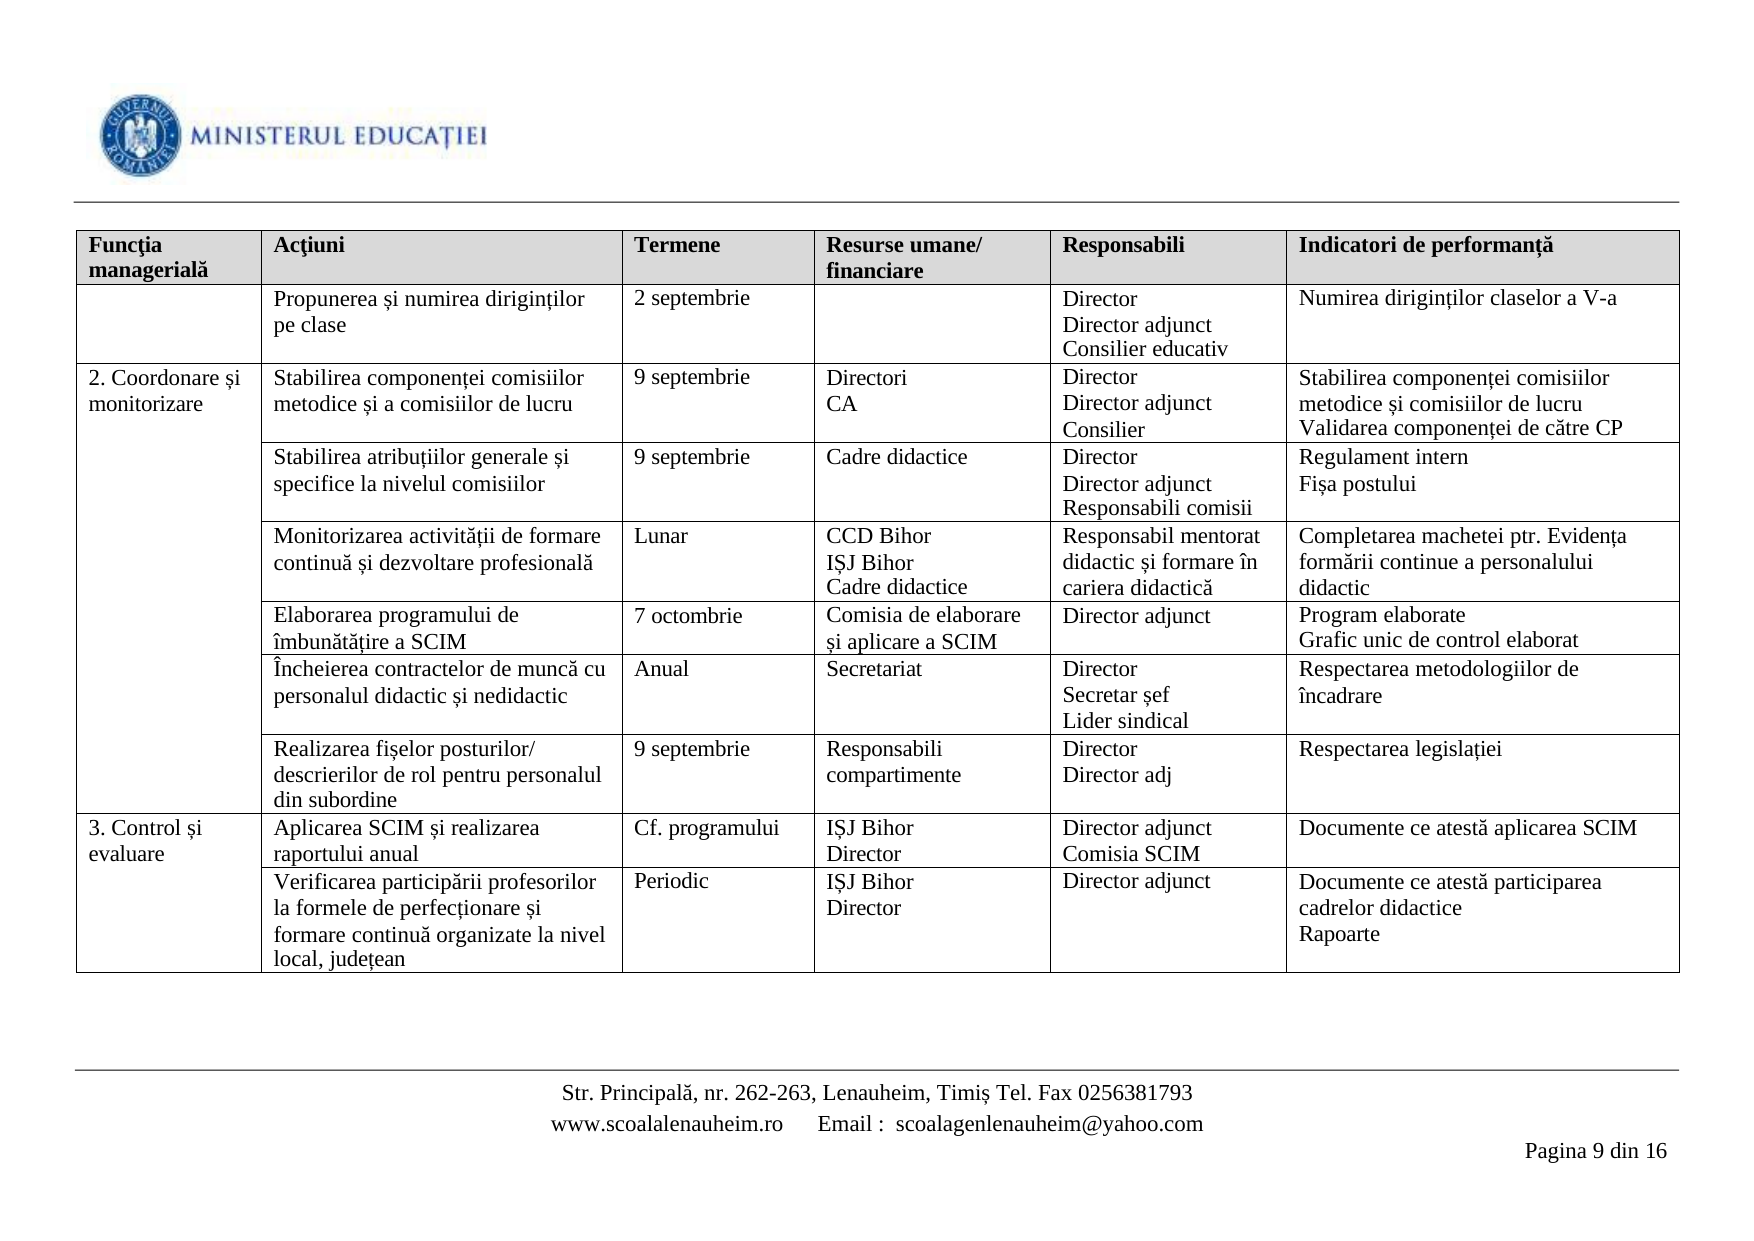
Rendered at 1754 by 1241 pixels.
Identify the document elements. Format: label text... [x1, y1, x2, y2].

table_cell Program elaborate Grafic unic de control elaborat [1287, 602, 1679, 654]
table_cell [77, 285, 261, 363]
table_cell Responsabili compartimente [815, 735, 1050, 813]
table_cell Secretariat [815, 655, 1050, 734]
table_cell Încheierea contractelor de muncă cu personalul didactic și nedidactic [262, 655, 622, 734]
picture [86, 83, 487, 185]
table_cell Director adjunct [1051, 602, 1286, 654]
table_cell Director Director adjunct Responsabili comisii [1051, 443, 1286, 521]
table_cell Lunar [623, 522, 814, 601]
table_cell Anual [623, 655, 814, 734]
table_header Indicatori de performanță [1287, 231, 1679, 284]
table_cell 9 septembrie [623, 735, 814, 813]
table_cell 7 octombrie [623, 602, 814, 654]
table_cell 2 septembrie [623, 285, 814, 363]
table_cell IȘJ Bihor Director [815, 868, 1050, 972]
table_cell CCD Bihor IȘJ Bihor Cadre didactice [815, 522, 1050, 601]
table_cell Documente ce atestă aplicarea SCIM [1287, 814, 1679, 867]
table_cell Director Director adjunct Consilier educativ [1051, 285, 1286, 363]
table_cell 3. Control și evaluare [77, 814, 261, 972]
table_cell Director Director adjunct Consilier [1051, 364, 1286, 442]
table_header Termene [623, 231, 814, 284]
table_cell Propunerea și numirea diriginților pe clase [262, 285, 622, 363]
table_cell Stabilirea componenței comisiilor metodice și comisiilor de lucru Validarea componenței de către CP [1287, 364, 1679, 442]
table_cell Director Director adj [1051, 735, 1286, 813]
table_cell 9 septembrie [623, 443, 814, 521]
table_cell Director Secretar șef Lider sindical [1051, 655, 1286, 734]
table_cell Numirea diriginților claselor a V-a [1287, 285, 1679, 363]
table_cell Regulament intern Fișa postului [1287, 443, 1679, 521]
table_header Funcţia managerială [77, 231, 261, 284]
table_header Resurse umane/ financiare [815, 231, 1050, 284]
table_cell Director adjunct Comisia SCIM [1051, 814, 1286, 867]
table_cell Respectarea metodologiilor de încadrare [1287, 655, 1679, 734]
table_cell Aplicarea SCIM și realizarea raportului anual [262, 814, 622, 867]
table_cell Elaborarea programului de îmbunătățire a SCIM [262, 602, 622, 654]
table_cell [815, 285, 1050, 363]
table_cell Completarea machetei ptr. Evidența formării continue a personalului didactic [1287, 522, 1679, 601]
table_header Acţiuni [262, 231, 622, 284]
table_cell Realizarea fișelor posturilor/ descrierilor de rol pentru personalul din subordine [262, 735, 622, 813]
table_header Responsabili [1051, 231, 1286, 284]
table_cell Documente ce atestă participarea cadrelor didactice Rapoarte [1287, 868, 1679, 972]
table_cell Respectarea legislației [1287, 735, 1679, 813]
table_cell 9 septembrie [623, 364, 814, 442]
table_cell Verificarea participării profesorilor la formele de perfecționare și formare continuă organizate la nivel local, județean [262, 868, 622, 972]
table_cell Directori CA [815, 364, 1050, 442]
table_cell Cadre didactice [815, 443, 1050, 521]
table_cell Cf. programului [623, 814, 814, 867]
table_cell Periodic [623, 868, 814, 972]
table_cell Monitorizarea activității de formare continuă și dezvoltare profesională [262, 522, 622, 601]
table_cell 2. Coordonare și monitorizare [77, 364, 261, 813]
table_cell Stabilirea componenței comisiilor metodice și a comisiilor de lucru [262, 364, 622, 442]
table_cell Responsabil mentorat didactic și formare în cariera didactică [1051, 522, 1286, 601]
table_cell IȘJ Bihor Director [815, 814, 1050, 867]
table_cell Director adjunct [1051, 868, 1286, 972]
table_cell Stabilirea atribuțiilor generale și specifice la nivelul comisiilor [262, 443, 622, 521]
table_cell Comisia de elaborare și aplicare a SCIM [815, 602, 1050, 654]
